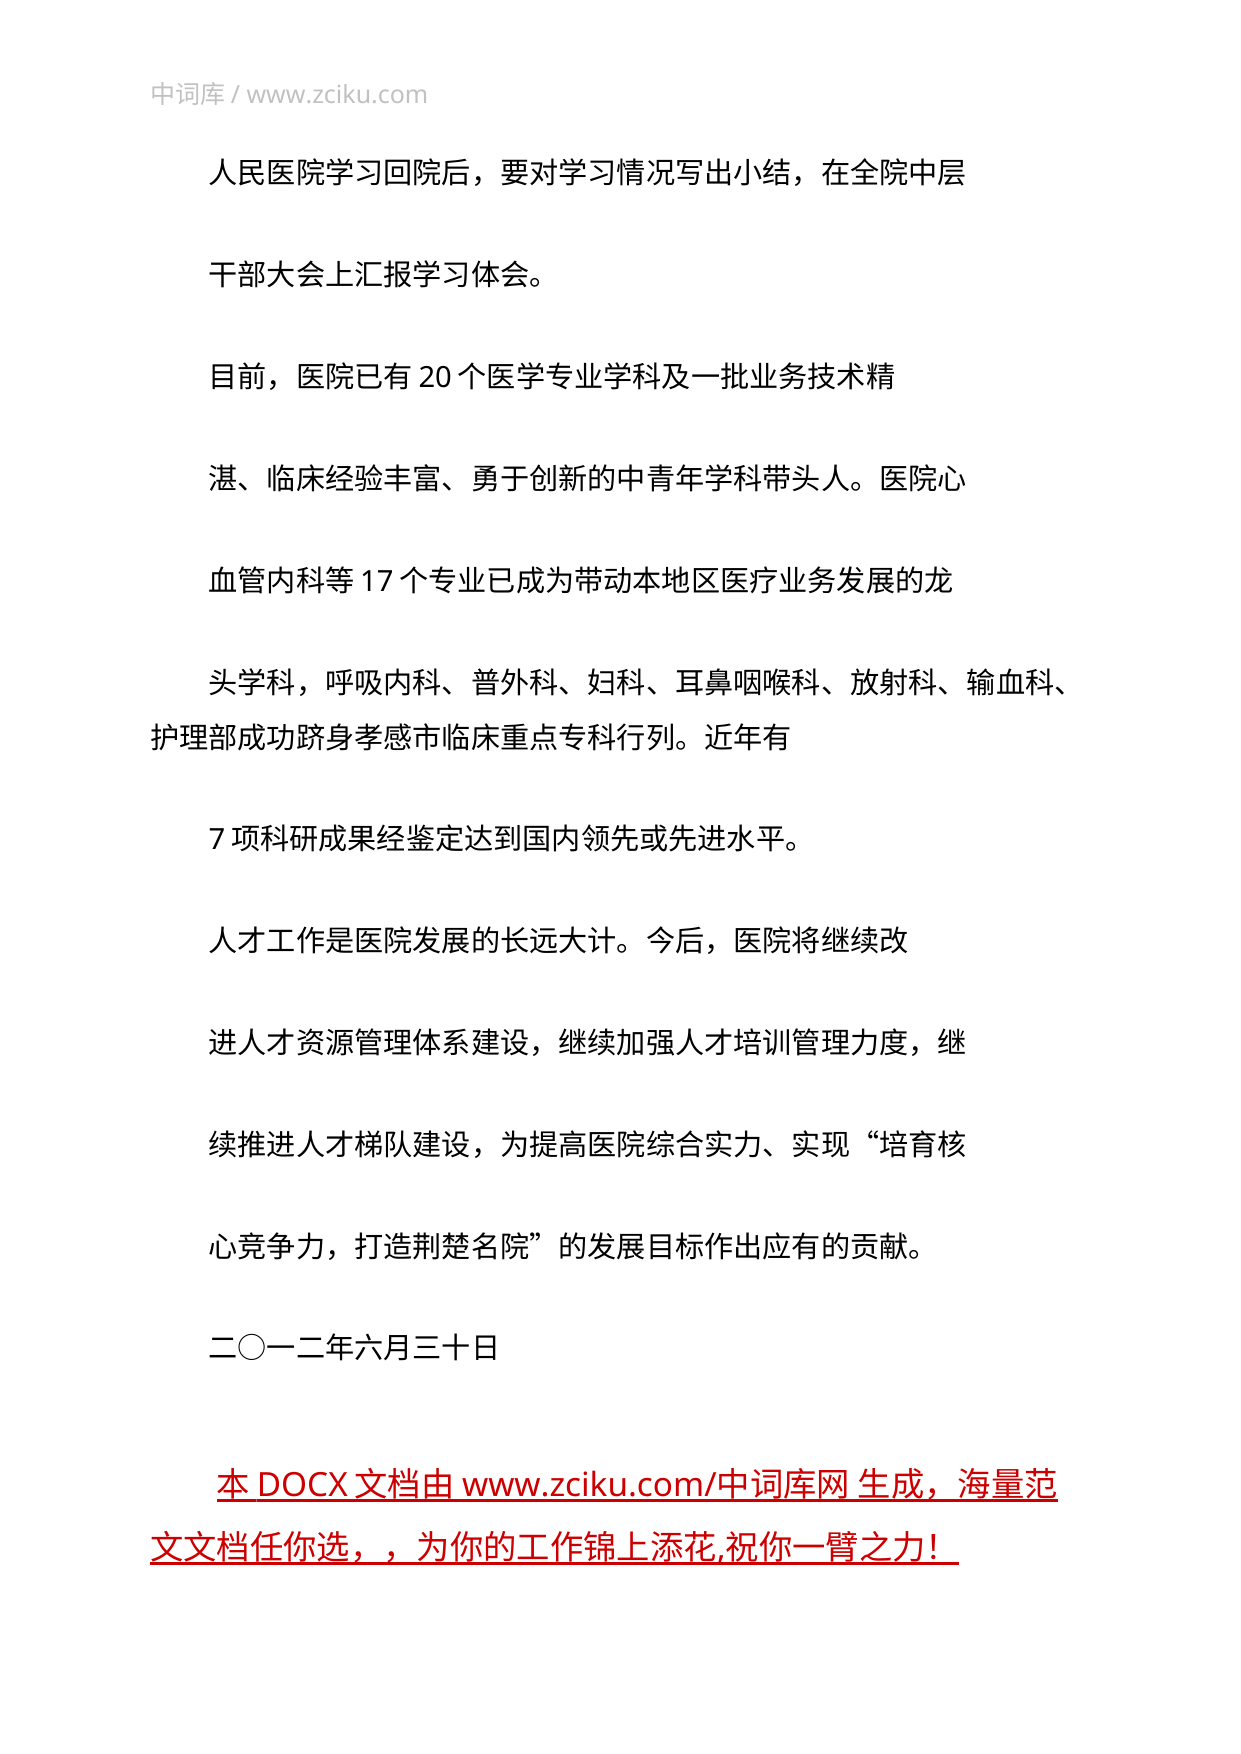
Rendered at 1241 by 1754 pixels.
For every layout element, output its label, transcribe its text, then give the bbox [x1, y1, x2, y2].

text 7项科研成果经鉴定达到国内领先或先进水平。 [150, 816, 1090, 858]
text 进人才资源管理体系建设，继续加强人才培训管理力度，继 [150, 1020, 1090, 1062]
text 血管内科等17个专业已成为带动本地区医疗业务发展的龙 [150, 557, 1090, 600]
text 目前，医院已有20个医学专业学科及一批业务技术精 [150, 353, 1090, 396]
text 干部大会上汇报学习体会。 [150, 252, 1090, 294]
text 二○一二年六月三十日 [150, 1325, 1090, 1367]
text 本DOCX文档由 www.zciku.com/中词库网 生成，海量范文文档任你选，，为你的工作锦上添花,祝你一臂之力！ [150, 1458, 1090, 1569]
text 湛、临床经验丰富、勇于创新的中青年学科带头人。医院心 [150, 456, 1090, 498]
text 人民医院学习回院后，要对学习情况写出小结，在全院中层 [150, 150, 1090, 192]
text 头学科，呼吸内科、普外科、妇科、耳鼻咽喉科、放射科、输血科、护理部成功跻身孝感市临床重点专科行列。近年有 [150, 659, 1090, 756]
text 续推进人才梯队建设，为提高医院综合实力、实现“培育核 [150, 1121, 1090, 1164]
text 心竞争力，打造荆楚名院”的发展目标作出应有的贡献。 [150, 1223, 1090, 1266]
text 人才工作是医院发展的长远大计。今后，医院将继续改 [150, 918, 1090, 960]
